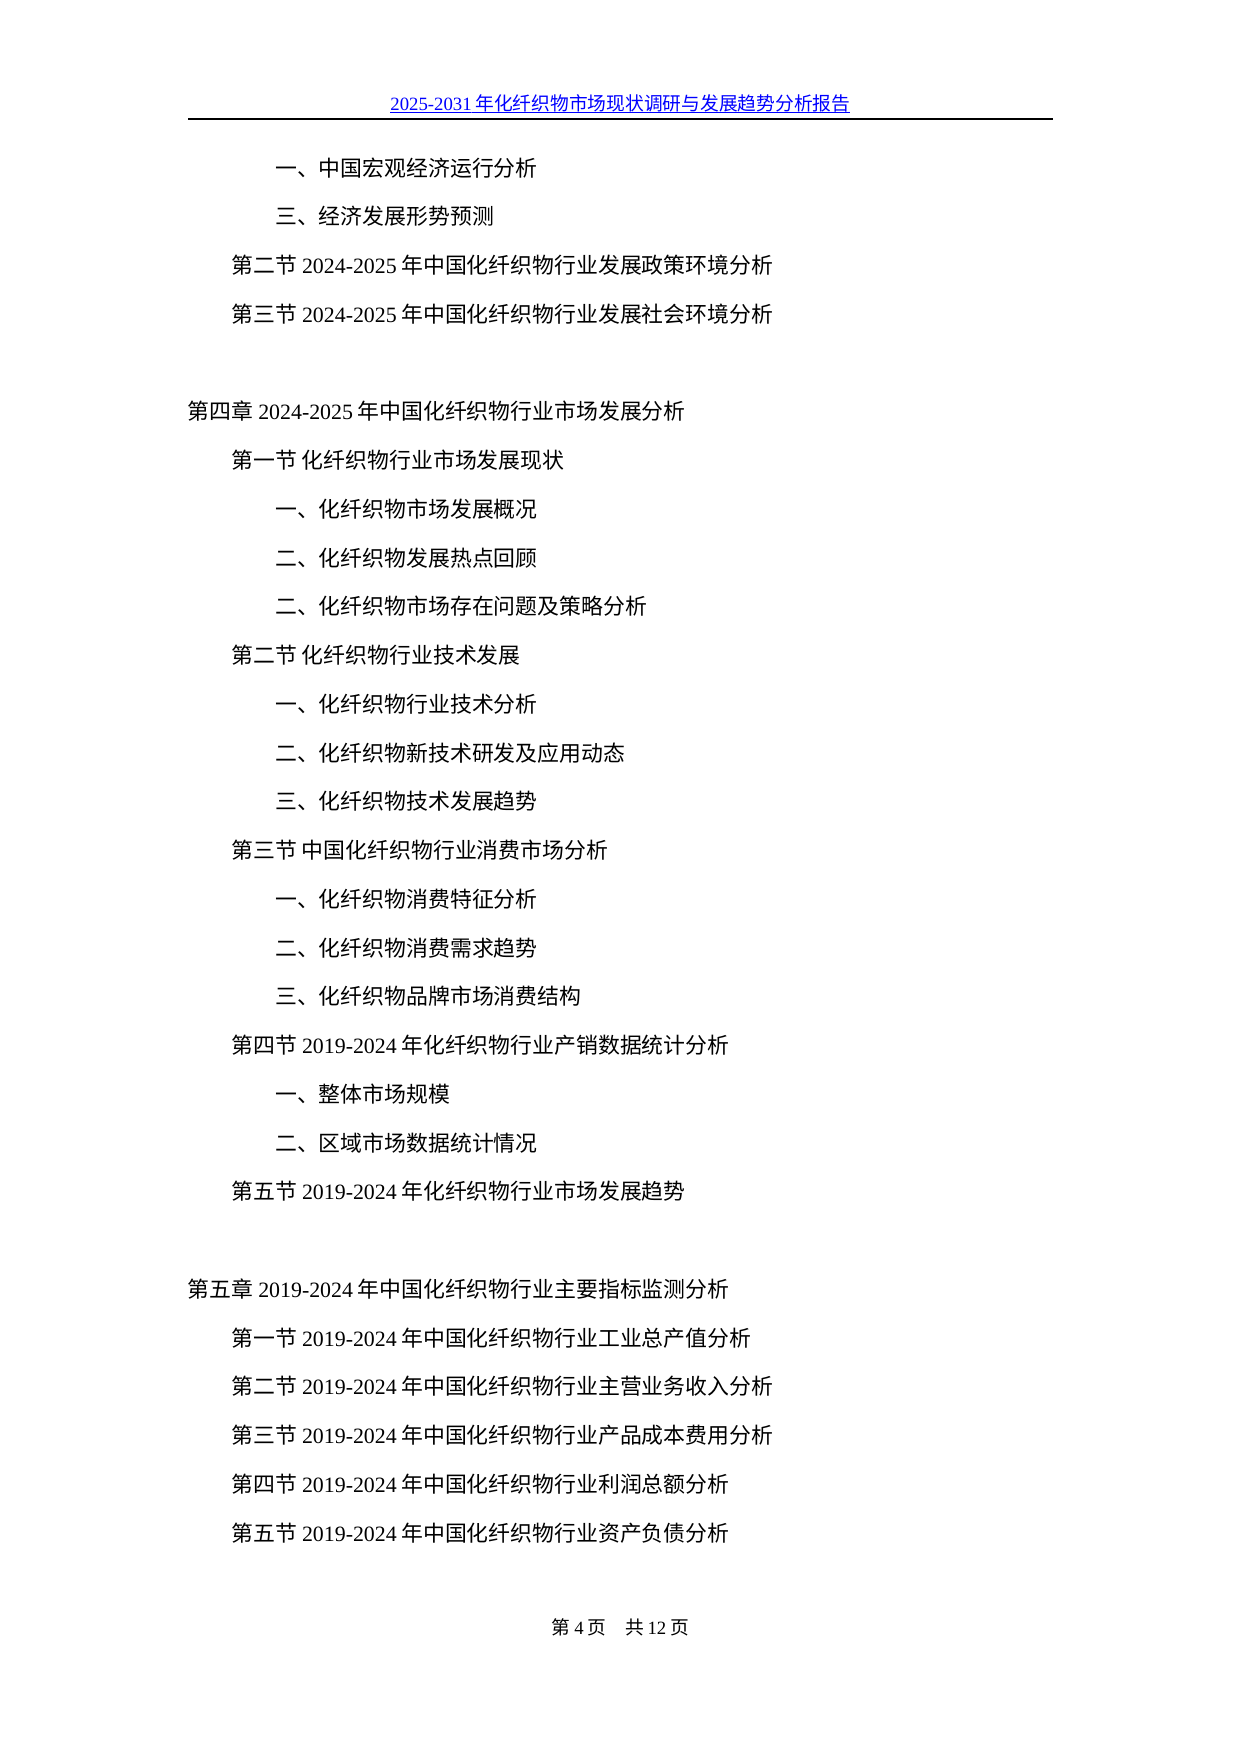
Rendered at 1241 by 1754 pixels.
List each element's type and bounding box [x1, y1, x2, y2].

text [187, 150, 1053, 1548]
